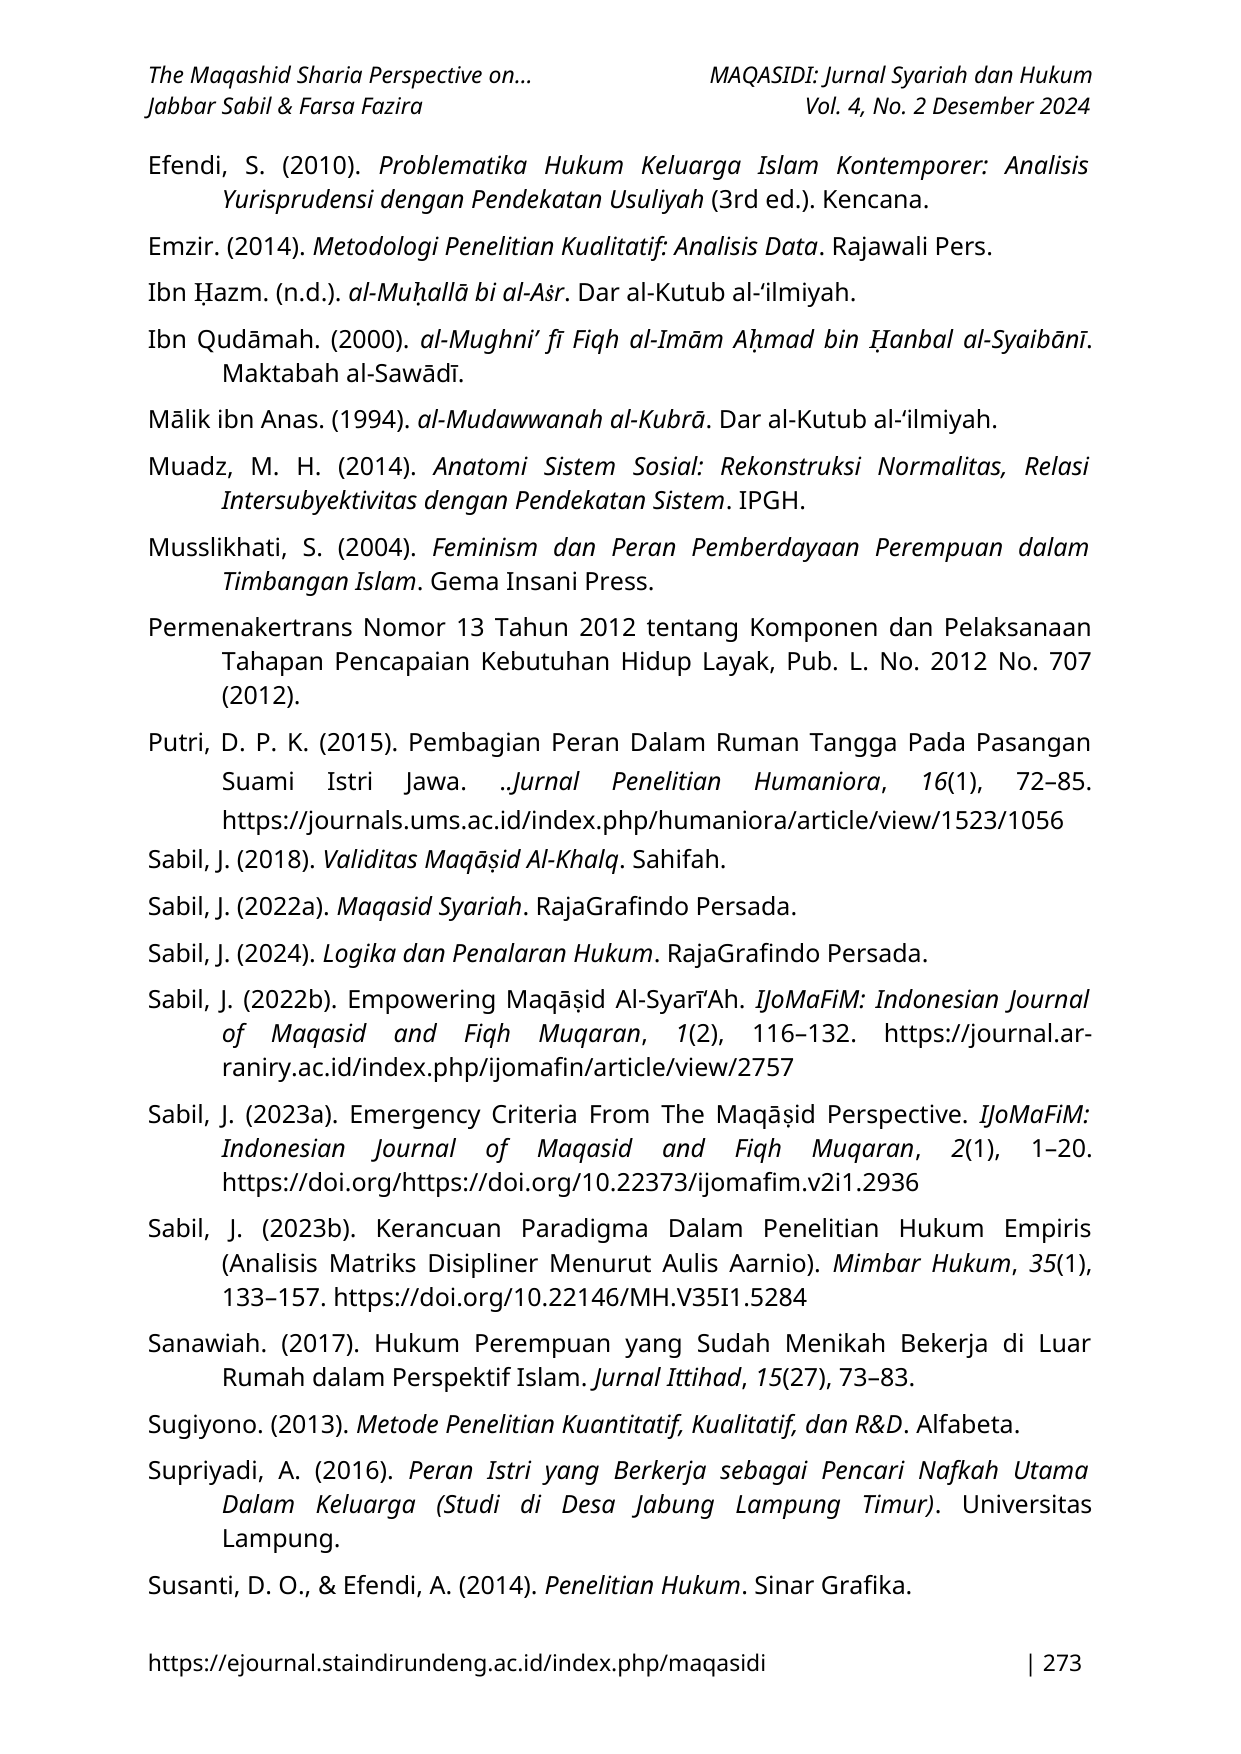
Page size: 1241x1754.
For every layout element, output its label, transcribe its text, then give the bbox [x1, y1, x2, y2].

text Sabil, J. (2022a). Maqasid Syariah. RajaGrafindo Persada. [148, 889, 1092, 923]
text Supriyadi, A. (2016). Peran Istri yang Berkerja sebagai Pencari Nafkah Utama Dalam Keluarga (Studi di Desa Jabung Lampung Timur). Universitas Lampung. [148, 1453, 1092, 1555]
text Sabil, J. (2024). Logika dan Penalaran Hukum. RajaGrafindo Persada. [148, 935, 1092, 969]
text Sabil, J. (2018). Validitas Maqāṣid Al-Khalq. Sahifah. [148, 842, 1092, 876]
text Mālik ibn Anas. (1994). al-Mudawwanah al-Kubrā. Dar al-Kutub al-‘ilmiyah. [148, 402, 1092, 436]
text Sabil, J. (2023a). Emergency Criteria From The Maqāṣid Perspective. IJoMaFiM: Indonesian Journal of Maqasid and Fiqh Muqaran, 2(1), 1–20. https://doi.org/https://doi.org/10.22373/ijomafim.v2i1.2936 [148, 1096, 1092, 1199]
text Musslikhati, S. (2004). Feminism dan Peran Pemberdayaan Perempuan dalam Timbangan Islam. Gema Insani Press. [148, 529, 1092, 597]
text Sugiyono. (2013). Metode Penelitian Kuantitatif, Kualitatif, dan R&D. Alfabeta. [148, 1406, 1092, 1441]
text Putri, D. P. K. (2015). Pembagian Peran Dalam Ruman Tangga Pada Pasangan Suami Istri Jawa. ..Jurnal Penelitian Humaniora, 16(1), 72–85. https://journals.ums.ac.id/index.php/humaniora/article/view/1523/1056 [148, 724, 1092, 837]
text Sabil, J. (2022b). Empowering Maqāṣid Al-Syarī‘Ah. IJoMaFiM: Indonesian Journal of Maqasid and Fiqh Muqaran, 1(2), 116–132. https://journal.ar-raniry.ac.id/index.php/ijomafin/article/view/2757 [148, 982, 1092, 1084]
text Muadz, M. H. (2014). Anatomi Sistem Sosial: Rekonstruksi Normalitas, Relasi Intersubyektivitas dengan Pendekatan Sistem. IPGH. [148, 449, 1092, 517]
text Sabil, J. (2023b). Kerancuan Paradigma Dalam Penelitian Hukum Empiris (Analisis Matriks Disipliner Menurut Aulis Aarnio). Mimbar Hukum, 35(1), 133–157. https://doi.org/10.22146/MH.V35I1.5284 [148, 1211, 1092, 1313]
text Ibn Ḥazm. (n.d.). al-Muḥallā bi al-Aṡr. Dar al-Kutub al-‘ilmiyah. [148, 275, 1092, 309]
text Ibn Qudāmah. (2000). al-Mughni’ fī Fiqh al-Imām Aḥmad bin Ḥanbal al-Syaibānī. Maktabah al-Sawādī. [148, 321, 1092, 389]
text Susanti, D. O., & Efendi, A. (2014). Penelitian Hukum. Sinar Grafika. [148, 1568, 1092, 1602]
text Efendi, S. (2010). Problematika Hukum Keluarga Islam Kontemporer: Analisis Yurisprudensi dengan Pendekatan Usuliyah (3rd ed.). Kencana. [148, 148, 1092, 216]
text Emzir. (2014). Metodologi Penelitian Kualitatif: Analisis Data. Rajawali Pers. [148, 228, 1092, 262]
text Sanawiah. (2017). Hukum Perempuan yang Sudah Menikah Bekerja di Luar Rumah dalam Perspektif Islam. Jurnal Ittihad, 15(27), 73–83. [148, 1326, 1092, 1394]
text Permenakertrans Nomor 13 Tahun 2012 tentang Komponen dan Pelaksanaan Tahapan Pencapaian Kebutuhan Hidup Layak, Pub. L. No. 2012 No. 707 (2012). [148, 610, 1092, 712]
